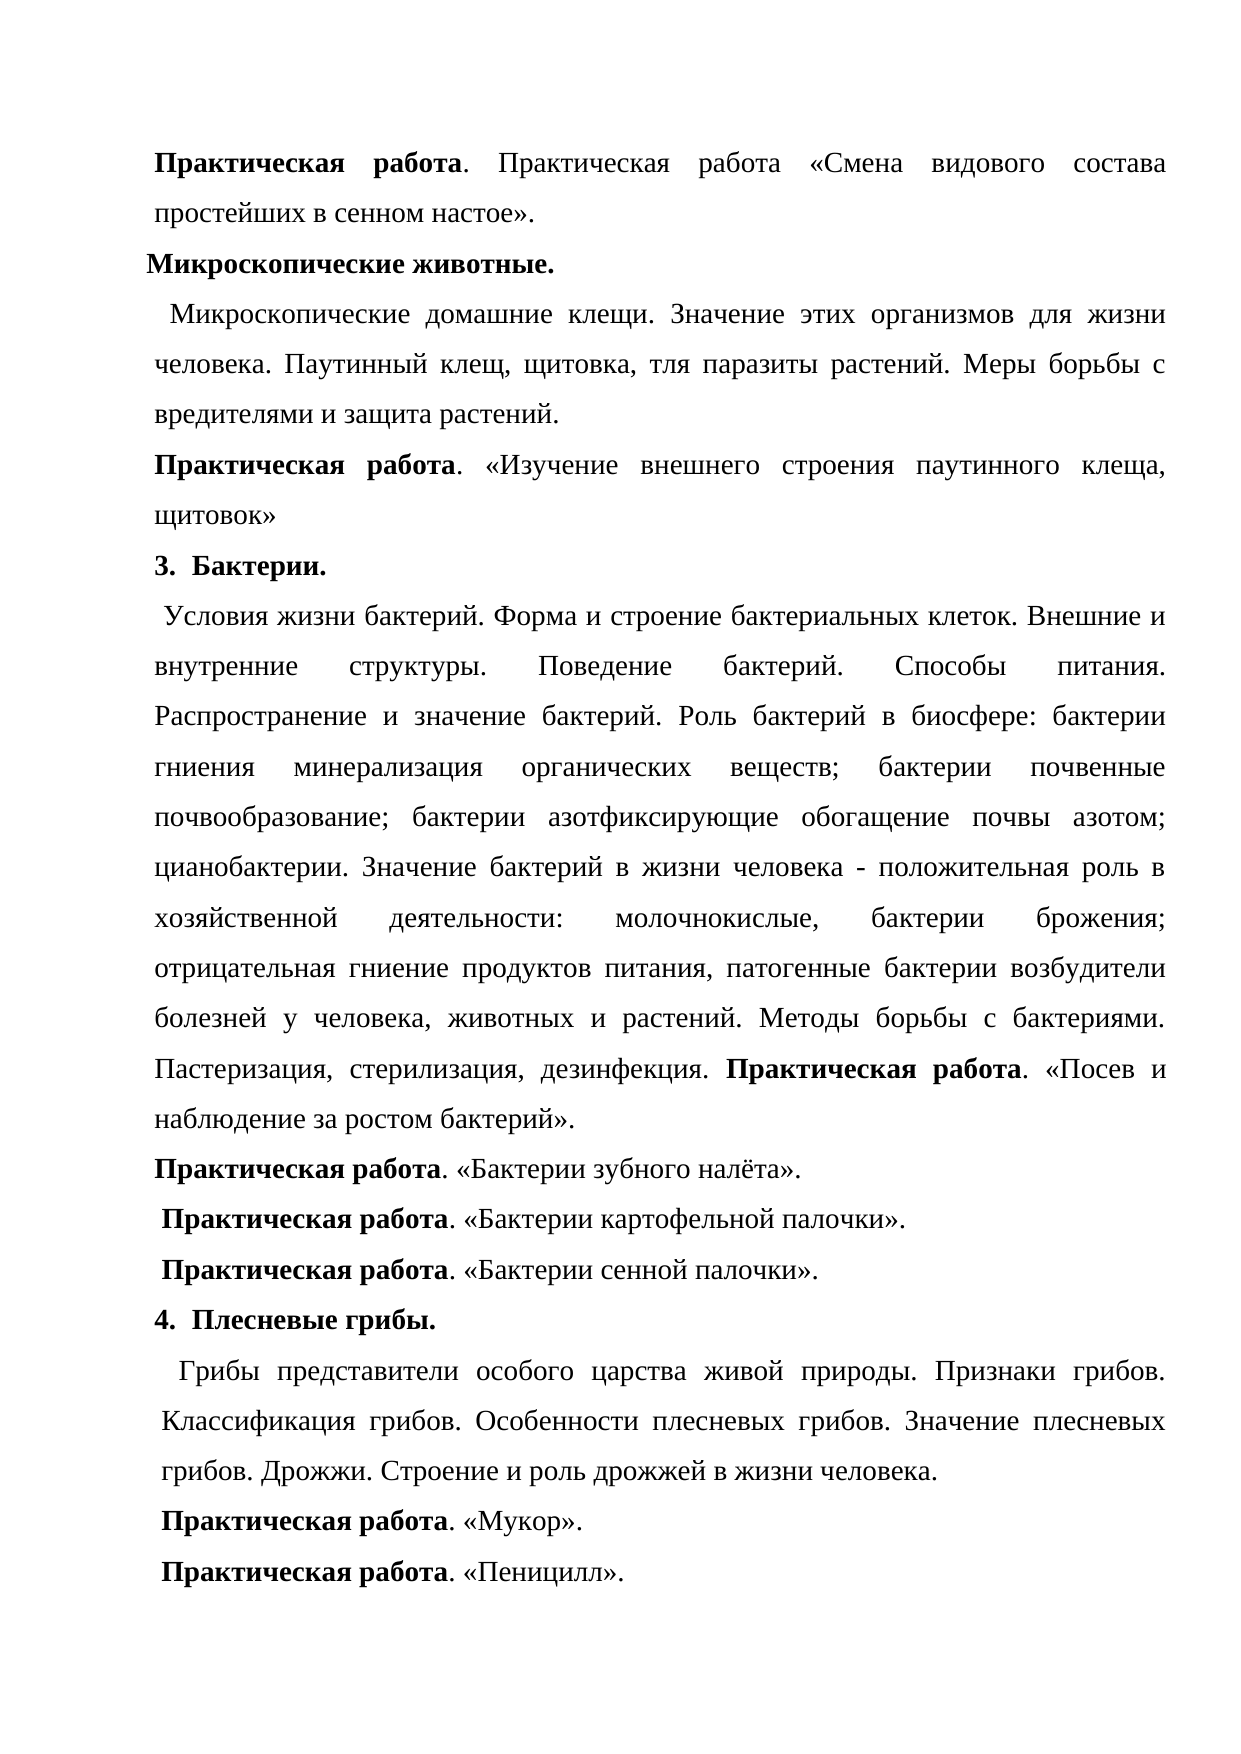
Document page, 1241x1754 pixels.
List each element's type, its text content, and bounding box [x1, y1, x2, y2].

text Практическая работа. «Бактерии сенной палочки». [154, 1252, 1167, 1286]
text Практическая работа. Практическая работа «Смена видового состава простейших в сенном настое». [154, 145, 1167, 229]
text Практическая работа. «Изучение внешнего строения паутинного клеща, щитовок» [154, 447, 1167, 531]
list Плесневые грибы. [154, 1302, 1167, 1336]
text Грибы представители особого царства живой природы. Признаки грибов. Классификация грибов. Особенности плесневых грибов. Значение плесневых грибов. Дрожжи. Строение и роль дрожжей в жизни человека. [161, 1353, 1167, 1487]
text Условия жизни бактерий. Форма и строение бактериальных клеток. Внешние и внутренние структуры. Поведение бактерий. Способы питания. Распространение и значение бактерий. Роль бактерий в биосфере: бактерии гниения минерализация органических веществ; бактерии почвенные почвообразование; бактерии азотфиксирующие обогащение почвы азотом; цианобактерии. Значение бактерий в жизни человека - положительная роль в хозяйственной деятельности: молочнокислые, бактерии брожения; отрицательная гниение продуктов питания, патогенные бактерии возбудители болезней у человека, животных и растений. Методы борьбы с бактериями. Пастеризация, стерилизация, дезинфекция. Практическая работа. «Посев и наблюдение за ростом бактерий». [154, 598, 1167, 1134]
text Микроскопические домашние клещи. Значение этих организмов для жизни человека. Паутинный клещ, щитовка, тля паразиты растений. Меры борьбы с вредителями и защита растений. [154, 296, 1167, 430]
text Практическая работа. «Бактерии картофельной палочки». [154, 1202, 1167, 1235]
text Практическая работа. «Бактерии зубного налёта». [154, 1151, 1167, 1185]
text Практическая работа. «Мукор». [161, 1503, 1167, 1537]
list Бактерии. [154, 548, 1167, 581]
text Микроскопические животные. [146, 246, 1167, 279]
text Практическая работа. «Пеницилл». [161, 1554, 1167, 1587]
